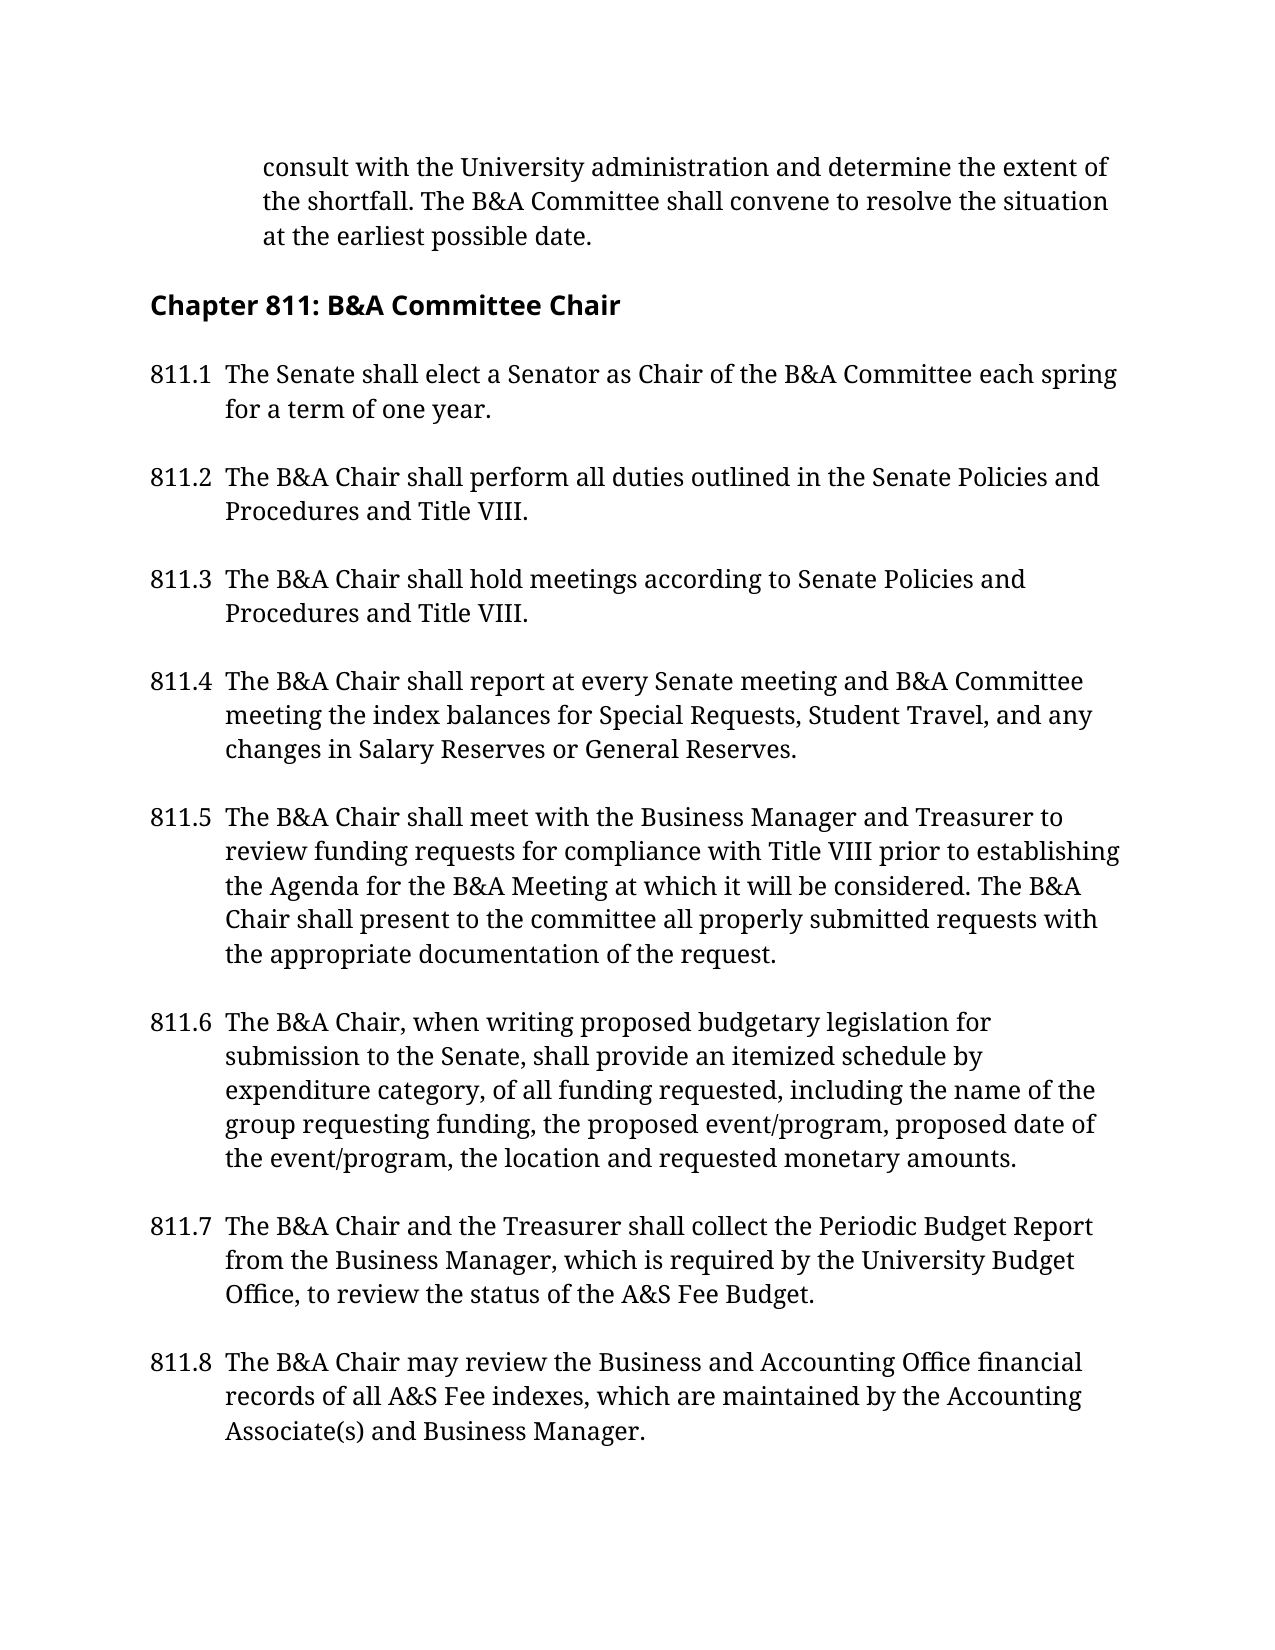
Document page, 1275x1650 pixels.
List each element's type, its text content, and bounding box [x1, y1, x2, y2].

text 811.6 The B&A Chair, when writing proposed budgetary legislation for submission to the Senate, shall provide an itemized schedule by expenditure category, of all funding requested, including the name of the group requesting funding, the proposed event/program, proposed date of the event/program, the location and requested monetary amounts. [150, 1004, 1125, 1175]
text 811.5 The B&A Chair shall meet with the Business Manager and Treasurer to review funding requests for compliance with Title VIII prior to establishing the Agenda for the B&A Meeting at which it will be considered. The B&A Chair shall present to the committee all properly submitted requests with the appropriate documentation of the request. [150, 800, 1125, 970]
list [225, 150, 1125, 252]
text 811.7 The B&A Chair and the Treasurer shall collect the Periodic Budget Report from the Business Manager, which is required by the University Budget Office, to review the status of the A&S Fee Budget. [150, 1209, 1125, 1311]
text 811.3 The B&A Chair shall hold meetings according to Senate Policies and Procedures and Title VIII. [150, 562, 1125, 630]
text 811.8 The B&A Chair may review the Business and Accounting Office financial records of all A&S Fee indexes, which are maintained by the Accounting Associate(s) and Business Manager. [150, 1345, 1125, 1447]
text 811.1 The Senate shall elect a Senator as Chair of the B&A Committee each spring for a term of one year. [150, 357, 1125, 425]
text 811.2 The B&A Chair shall perform all duties outlined in the Senate Policies and Procedures and Title VIII. [150, 459, 1125, 527]
text 811.4 The B&A Chair shall report at every Senate meeting and B&A Committee meeting the index balances for Special Requests, Student Travel, and any changes in Salary Reserves or General Reserves. [150, 664, 1125, 766]
subtitle Chapter 811: B&A Committee Chair [150, 286, 1125, 323]
